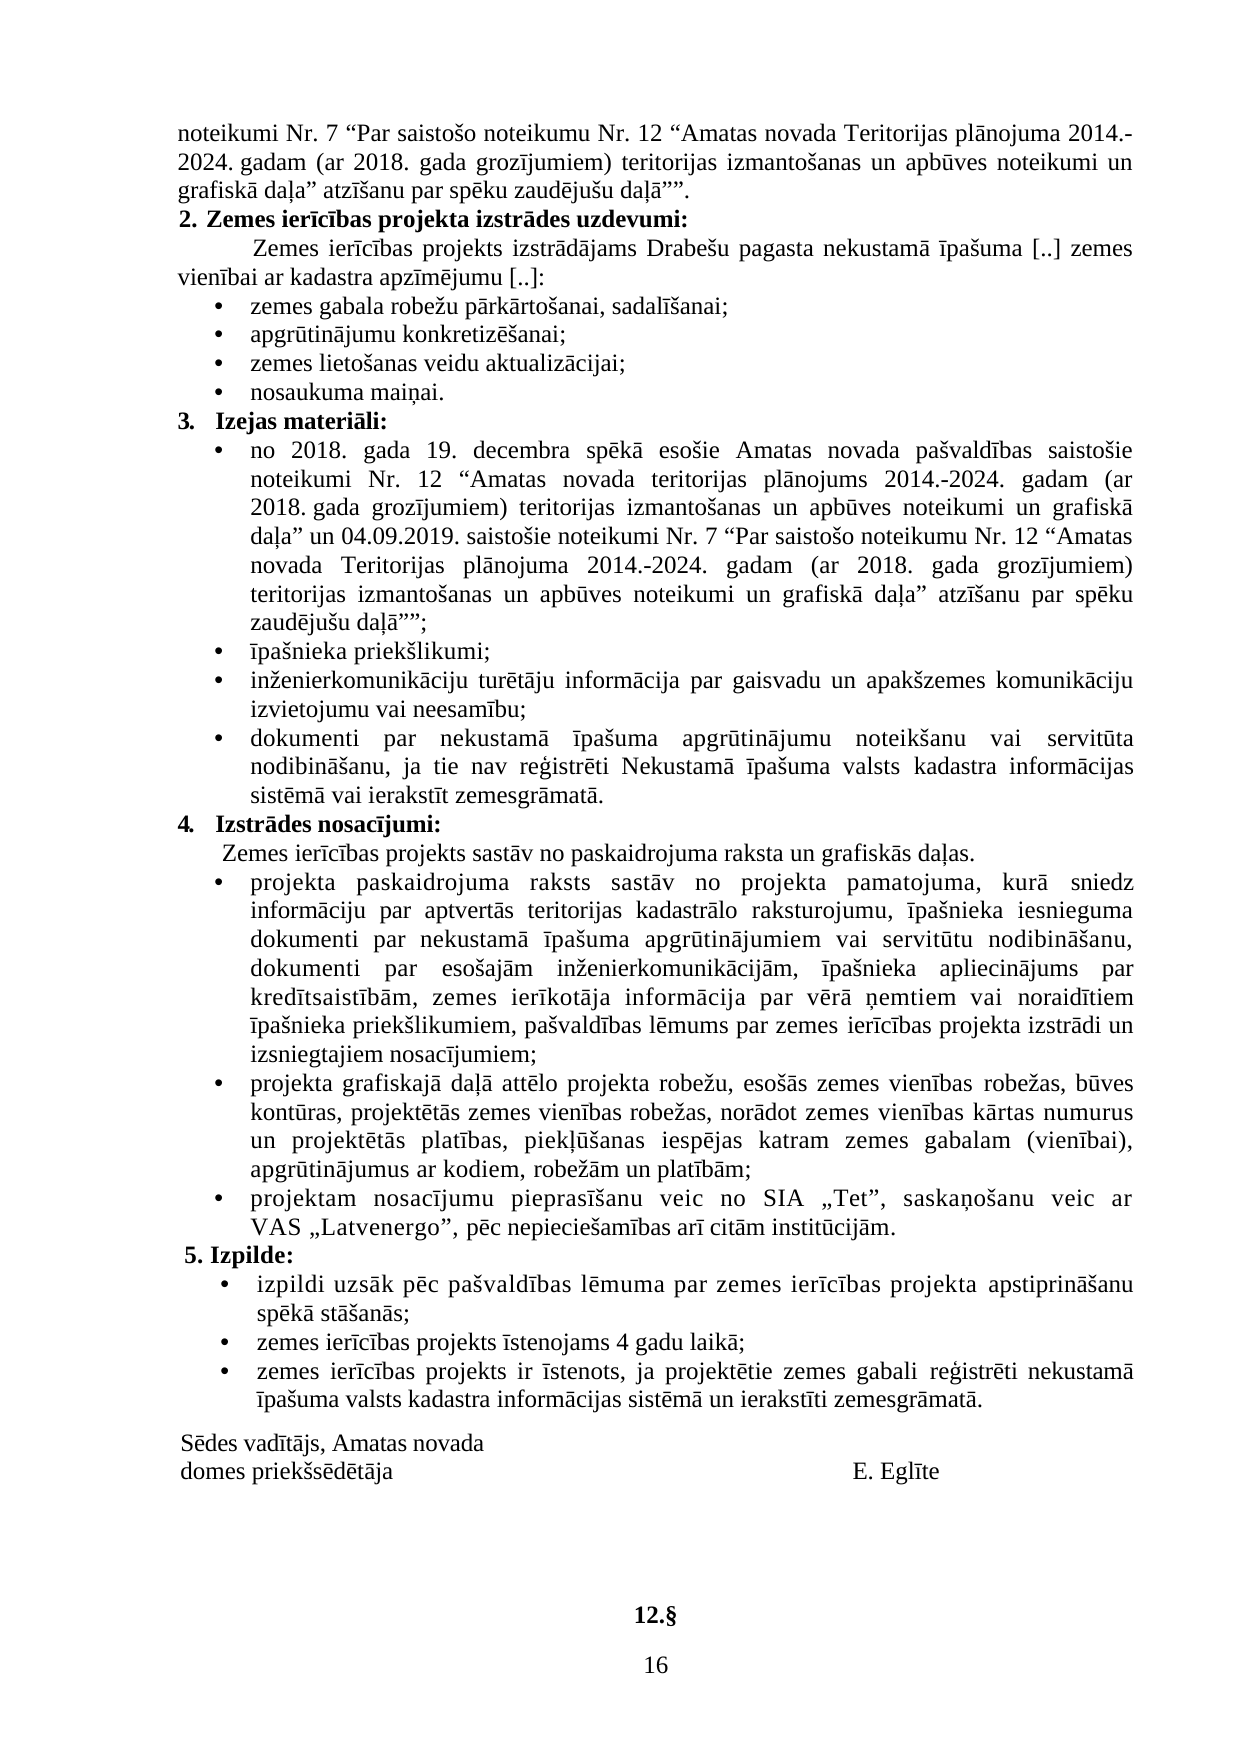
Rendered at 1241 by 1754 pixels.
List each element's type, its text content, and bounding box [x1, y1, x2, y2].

list dokumenti par nekustamā īpašuma apgrūtinājumu noteikšanu vai servitūta nodibināšanu, ja tie nav reģistrēti Nekustamā īpašuma valsts kadastra informācijas sistēmā vai ierakstīt zemesgrāmatā. [214, 723, 1134, 809]
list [177, 118, 1134, 204]
list zemes ierīcības projekts ir īstenots, ja projektētie zemes gabali reģistrēti nekustamā īpašuma valsts kadastra informācijas sistēmā un ierakstīti zemesgrāmatā. [220, 1356, 1134, 1413]
list projekta grafiskajā daļā attēlo projekta robežu, esošās zemes vienības robežas, būves kontūras, projektētās zemes vienības robežas, norādot zemes vienības kārtas numurus un projektētās platības, piekļūšanas iespējas katram zemes gabalam (vienībai), apgrūtinājumus ar kodiem, robežām un platībām; [214, 1068, 1134, 1183]
list projekta paskaidrojuma raksts sastāv no projekta pamatojuma, kurā sniedz informāciju par aptvertās teritorijas kadastrālo raksturojumu, īpašnieka iesnieguma dokumenti par nekustamā īpašuma apgrūtinājumiem vai servitūtu nodibināšanu, dokumenti par esošajām inženierkomunikācijām, īpašnieka apliecinājums par kredītsaistībām, zemes ierīkotāja informācija par vērā ņemtiem vai noraidītiem īpašnieka priekšlikumiem, pašvaldības lēmums par zemes ierīcības projekta izstrādi un izsniegtajiem nosacījumiem; [214, 866, 1134, 1068]
list inženierkomunikāciju turētāju informācija par gaisvadu un apakšzemes komunikāciju izvietojumu vai neesamību; [214, 665, 1134, 723]
list projektam nosacījumu pieprasīšanu veic no SIA „Tet”, saskaņošanu veic ar VAS „Latvenergo”, pēc nepieciešamības arī citām institūcijām. [214, 1183, 1134, 1241]
list zemes lietošanas veidu aktualizācijai; [214, 348, 1134, 377]
list zemes ierīcības projekts īstenojams 4 gadu laikā; [220, 1327, 1134, 1356]
list no 2018. gada 19. decembra spēkā esošie Amatas novada pašvaldības saistošie noteikumi Nr. 12 “Amatas novada teritorijas plānojums 2014.-2024. gadam (ar 2018. gada grozījumiem) teritorijas izmantošanas un apbūves noteikumi un grafiskā daļa” un 04.09.2019. saistošie noteikumi Nr. 7 “Par saistošo noteikumu Nr. 12 “Amatas novada Teritorijas plānojuma 2014.-2024. gadam (ar 2018. gada grozījumiem) teritorijas izmantošanas un apbūves noteikumi un grafiskā daļa” atzīšanu par spēku zaudējušu daļā””; [214, 435, 1134, 636]
text 4. Izstrādes nosacījumi: [177, 809, 1134, 838]
list īpašnieka priekšlikumi; [214, 636, 1134, 665]
list nosaukuma maiņai. [214, 377, 1134, 406]
text Zemes ierīcības projekts sastāv no paskaidrojuma raksta un grafiskās daļas. [177, 838, 1134, 866]
text domes priekšsēdētāja E. Eglīte [180, 1456, 1080, 1485]
list apgrūtinājumu konkretizēšanai; [214, 319, 1134, 348]
text Zemes ierīcības projekts izstrādājams Drabešu pagasta nekustamā īpašuma [..] zemes vienībai ar kadastra apzīmējumu [..]: [177, 233, 1134, 291]
text 12.§ [177, 1600, 1134, 1629]
list zemes gabala robežu pārkārtošanai, sadalīšanai; [214, 291, 1134, 319]
text 5. Izpilde: [184, 1241, 1134, 1269]
list Zemes ierīcības projekta izstrādes uzdevumi: [179, 204, 1134, 233]
text Sēdes vadītājs, Amatas novada [180, 1428, 1080, 1456]
text 3. Izejas materiāli: [177, 406, 1134, 435]
list izpildi uzsāk pēc pašvaldības lēmuma par zemes ierīcības projekta apstiprināšanu spēkā stāšanās; [220, 1269, 1134, 1327]
